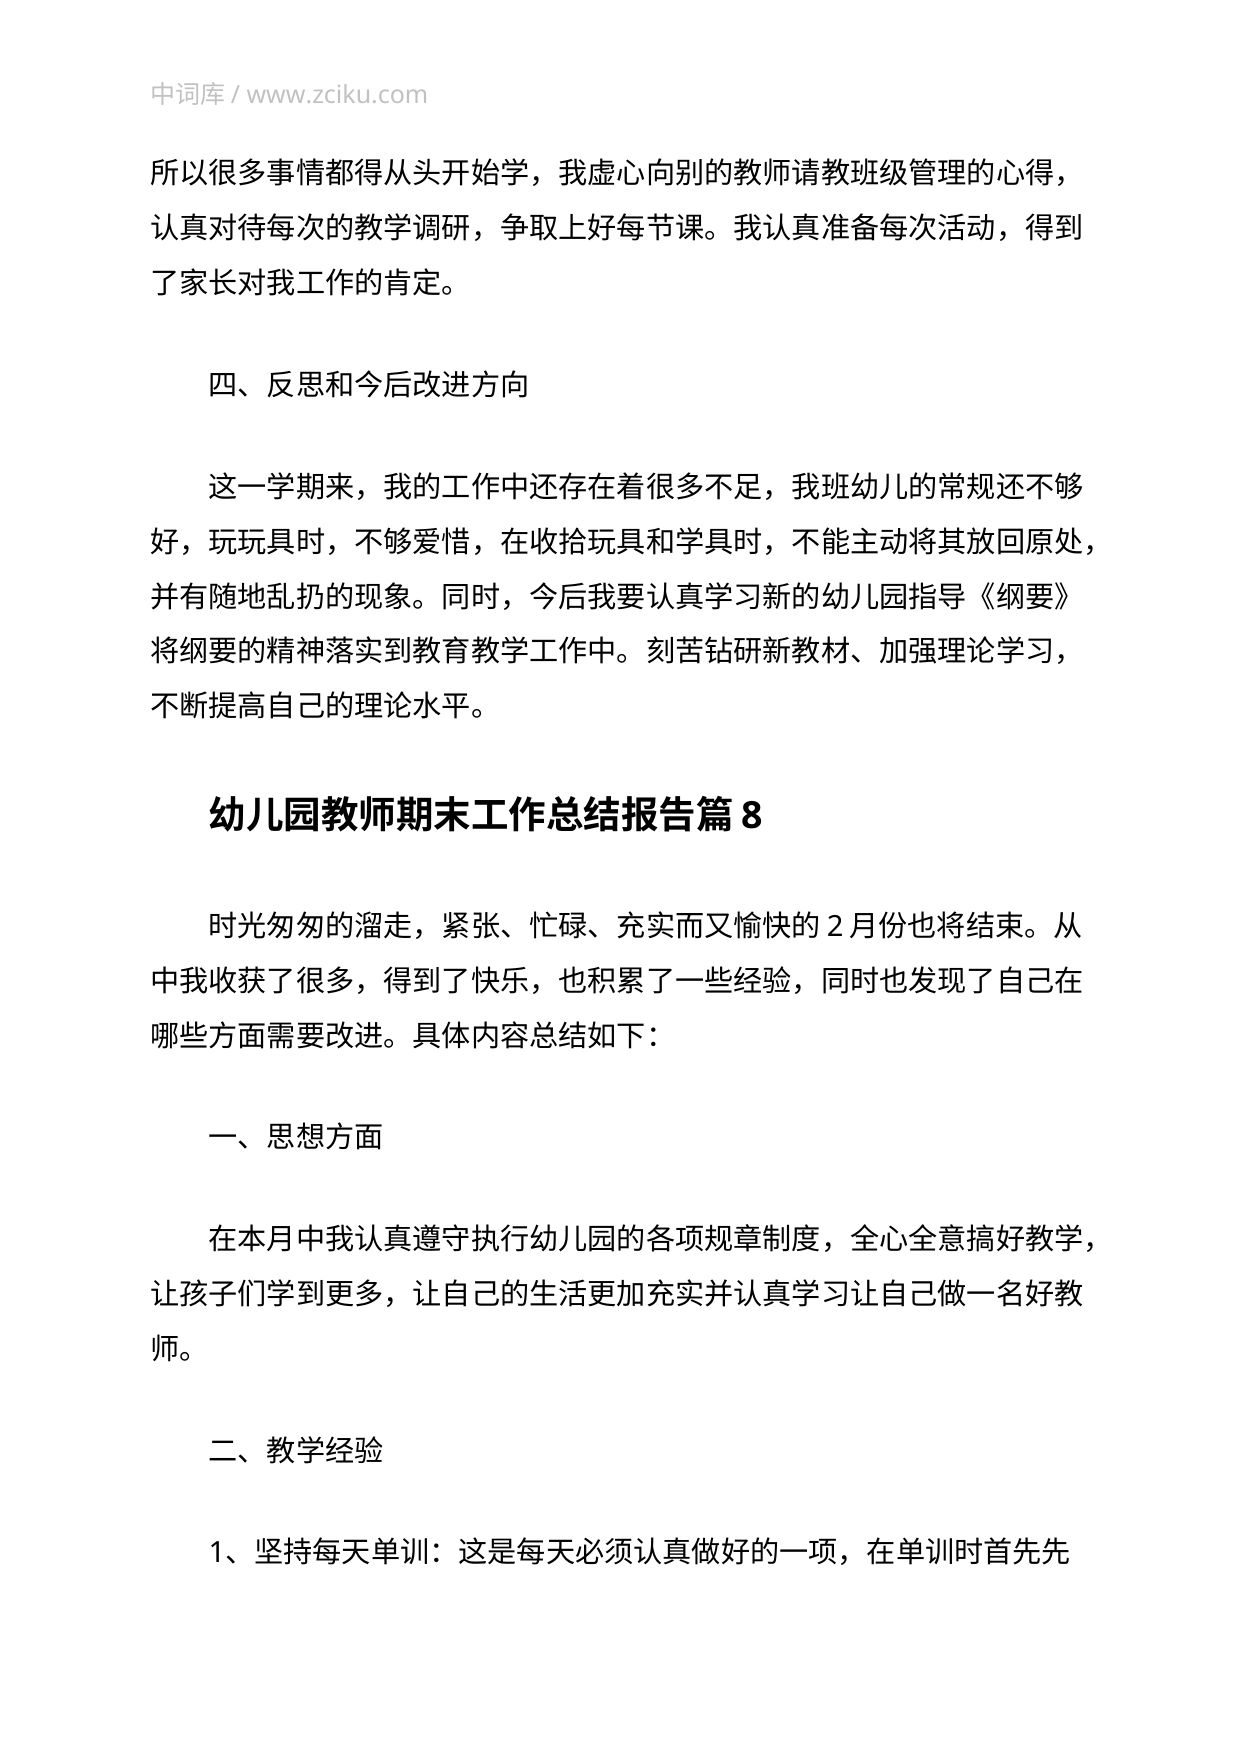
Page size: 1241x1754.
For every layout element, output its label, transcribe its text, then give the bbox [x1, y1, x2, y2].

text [150, 150, 1090, 302]
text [150, 1529, 1090, 1571]
text 时光匆匆的溜走，紧张、忙碌、充实而又愉快的2月份也将结束。从中我收获了很多，得到了快乐，也积累了一些经验，同时也发现了自己在哪些方面需要改进。具体内容总结如下： [150, 902, 1090, 1054]
text 这一学期来，我的工作中还存在着很多不足，我班幼儿的常规还不够好，玩玩具时，不够爱惜，在收拾玩具和学具时，不能主动将其放回原处，并有随地乱扔的现象。同时，今后我要认真学习新的幼儿园指导《纲要》将纲要的精神落实到教育教学工作中。刻苦钻研新教材、加强理论学习，不断提高自己的理论水平。 [150, 463, 1090, 725]
text 在本月中我认真遵守执行幼儿园的各项规章制度，全心全意搞好教学，让孩子们学到更多，让自己的生活更加充实并认真学习让自己做一名好教师。 [150, 1216, 1090, 1368]
text 二、教学经验 [150, 1427, 1090, 1469]
text 一、思想方面 [150, 1114, 1090, 1156]
text 四、反思和今后改进方向 [150, 362, 1090, 404]
text 幼儿园教师期末工作总结报告篇8 [150, 785, 1090, 839]
